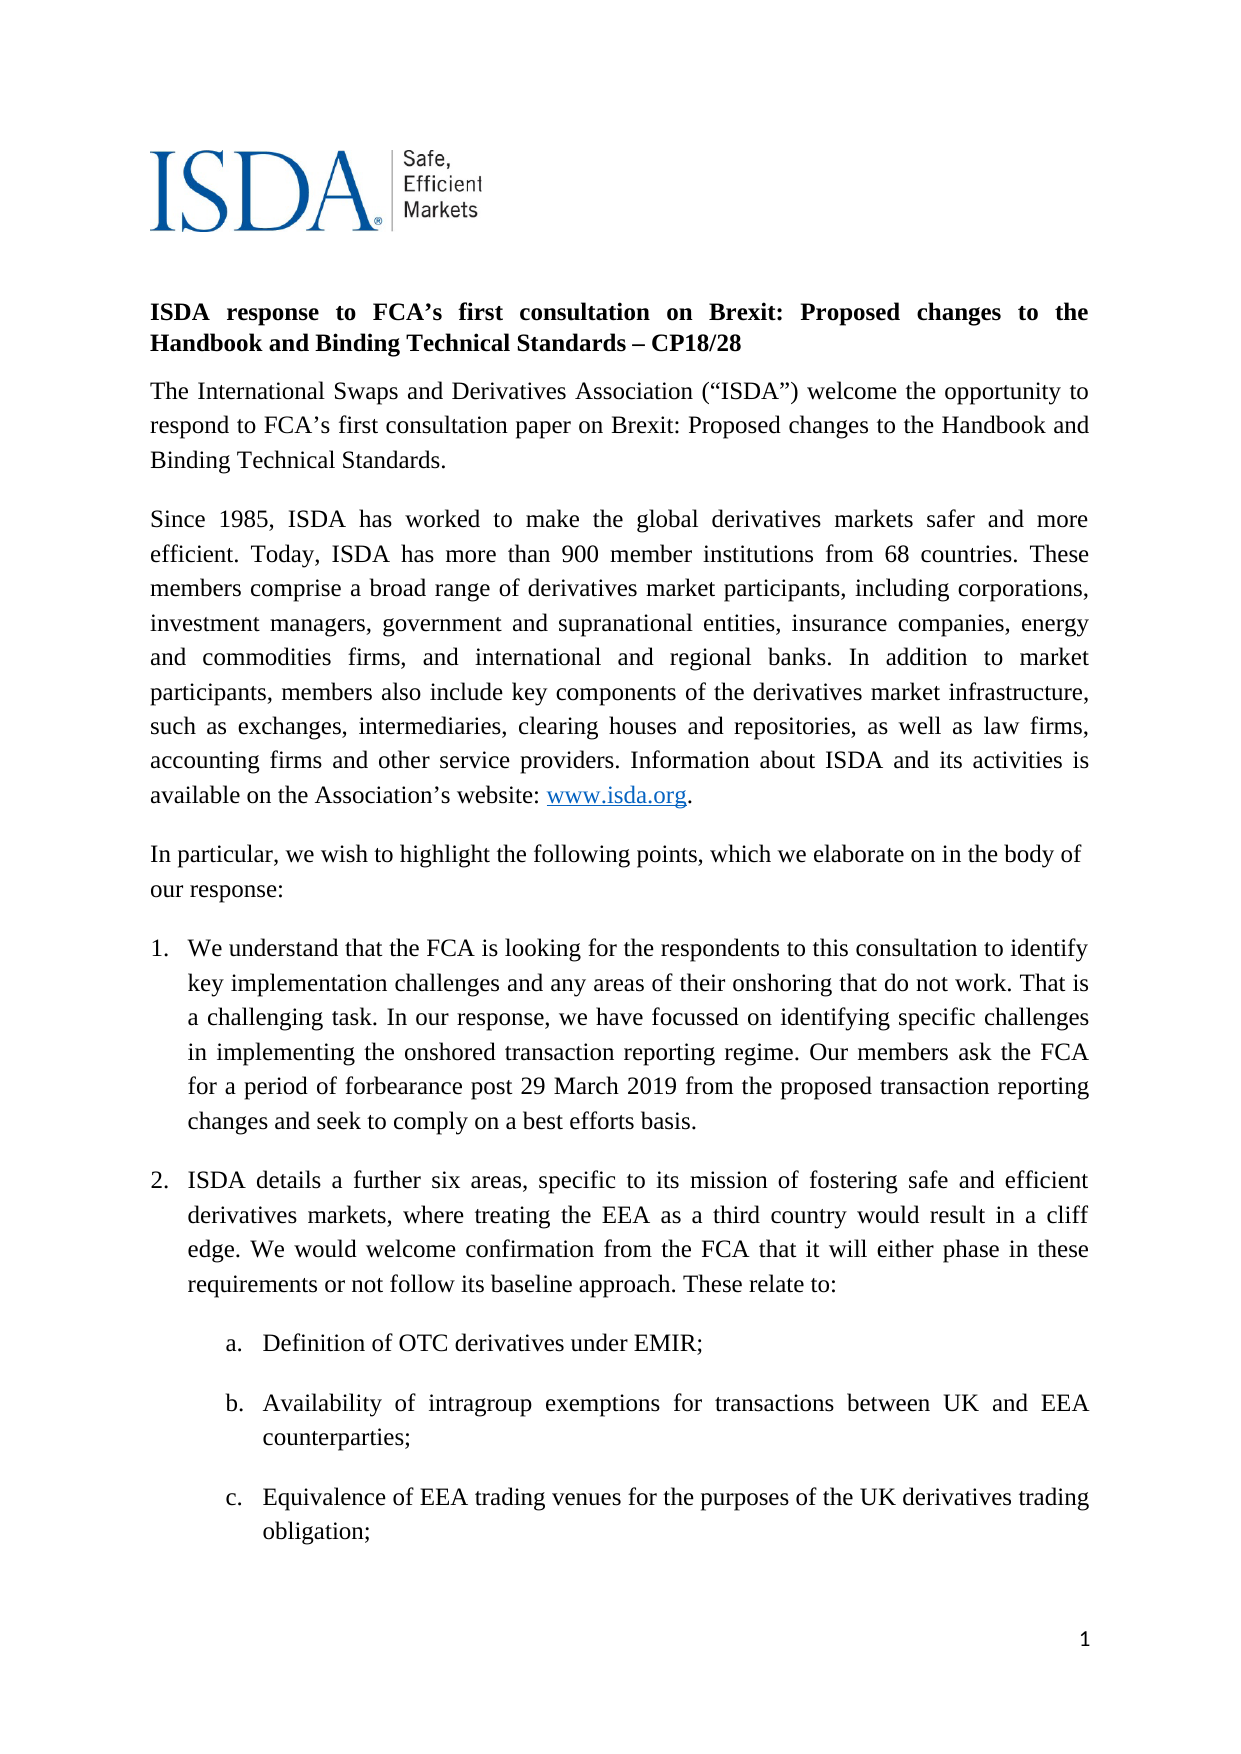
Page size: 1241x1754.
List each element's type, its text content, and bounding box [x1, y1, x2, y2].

list We understand that the FCA is looking for the respondents to this consultation to identify key implementation challenges and any areas of their onshoring that do not work. That is a challenging task. In our response, we have focussed on identifying specific challenges in implementing the onshored transaction reporting regime. Our members ask the FCA for a period of forbearance post 29 March 2019 from the proposed transaction reporting changes and seek to comply on a best efforts basis. [150, 933, 1090, 1134]
list Availability of intragroup exemptions for transactions between UK and EEA counterparties; [225, 1388, 1090, 1451]
text Since 1985, ISDA has worked to make the global derivatives markets safer and more efficient. Today, ISDA has more than 900 member institutions from 68 countries. These members comprise a broad range of derivatives market participants, including corporations, investment managers, government and supranational entities, insurance companies, energy and commodities firms, and international and regional banks. In addition to market participants, members also include key components of the derivatives market infrastructure, such as exchanges, intermediaries, clearing houses and repositories, as well as law firms, accounting firms and other service providers. Information about ISDA and its activities is available on the Association’s website: www.isda.org. [150, 504, 1090, 809]
text The International Swaps and Derivatives Association (“ISDA”) welcome the opportunity to respond to FCA’s first consultation paper on Brexit: Proposed changes to the Handbook and Binding Technical Standards. [150, 376, 1090, 473]
list ISDA details a further six areas, specific to its mission of fostering safe and efficient derivatives markets, where treating the EEA as a third country would result in a cliff edge. We would welcome confirmation from the FCA that it will either phase in these requirements or not follow its baseline approach. These relate to: [150, 1165, 1090, 1297]
list Definition of OTC derivatives under EMIR; [225, 1328, 1090, 1357]
list Equivalence of EEA trading venues for the purposes of the UK derivatives trading obligation; [225, 1482, 1090, 1545]
text ISDA response to FCA’s first consultation on Brexit: Proposed changes to the Handbook and Binding Technical Standards – CP18/28 [150, 297, 1090, 357]
text In particular, we wish to highlight the following points, which we elaborate on in the body of our response: [150, 839, 1090, 903]
